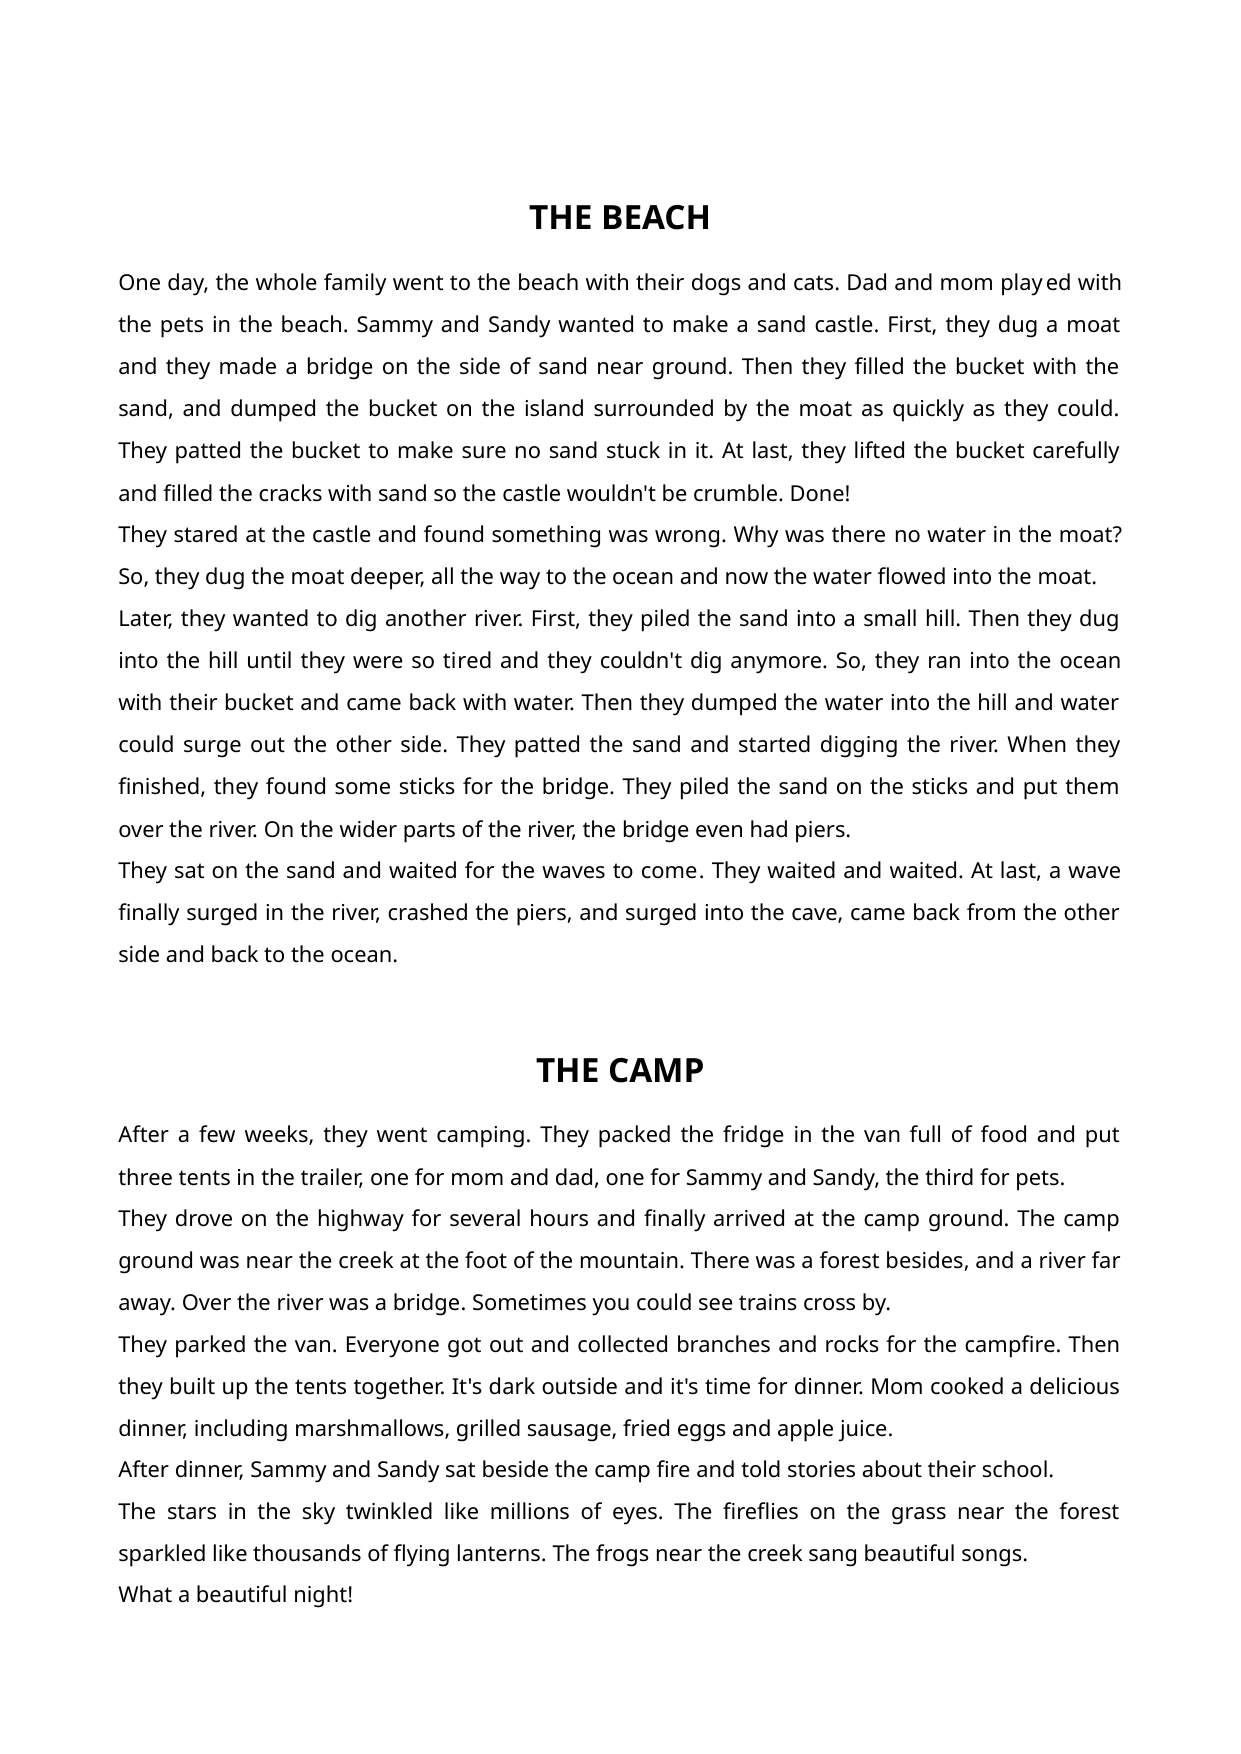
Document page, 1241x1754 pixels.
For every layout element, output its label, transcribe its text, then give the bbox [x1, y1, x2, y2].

text They parked the van. Everyone got out and collected branches and rocks for the campfire. Then they built up the tents together. It's dark outside and it's time for dinner. Mom cooked a delicious dinner, including marshmallows, grilled sausage, fried eggs and apple juice. [118, 1327, 1122, 1444]
text The Camp [118, 1037, 1122, 1102]
text They stared at the castle and found something was wrong. Why was there no water in the moat? So, they dug the moat deeper, all the way to the ocean and now the water flowed into the moat. [118, 518, 1122, 592]
text They sat on the sand and waited for the waves to come. They waited and waited. At last, a wave finally surged in the river, crashed the piers, and surged into the cave, came back from the other side and back to the ocean. [118, 853, 1122, 970]
text Later, they wanted to dig another river. First, they piled the sand into a small hill. Then they dug into the hill until they were so tired and they couldn't dig anymore. So, they ran into the ocean with their bucket and came back with water. Then they dumped the water into the hill and water could surge out the other side. They patted the sand and started digging the river. When they finished, they found some sticks for the bridge. They piled the sand on the sticks and put them over the river. On the wider parts of the river, the bridge even had piers. [118, 601, 1122, 845]
text The stars in the sky twinkled like millions of eyes. The fireflies on the grass near the forest sparkled like thousands of flying lanterns. The frogs near the creek sang beautiful songs. [118, 1494, 1122, 1569]
text What a beautiful night! [118, 1578, 1122, 1611]
text After dinner, Sammy and Sandy sat beside the camp fire and told stories about their school. [118, 1453, 1122, 1486]
text After a few weeks, they went camping. They packed the fridge in the van full of food and put three tents in the trailer, one for mom and dad, one for Sammy and Sandy, the third for pets. [118, 1118, 1122, 1193]
text The Beach [118, 184, 1122, 249]
text One day, the whole family went to the beach with their dogs and cats. Dad and mom played with the pets in the beach. Sammy and Sandy wanted to make a sand castle. First, they dug a moat and they made a bridge on the side of sand near ground. Then they filled the bucket with the sand, and dumped the bucket on the island surrounded by the moat as quickly as they could. They patted the bucket to make sure no sand stuck in it. At last, they lifted the bucket carefully and filled the cracks with sand so the castle wouldn't be crumble. Done! [118, 265, 1122, 509]
text They drove on the highway for several hours and finally arrived at the camp ground. The camp ground was near the creek at the foot of the mountain. There was a forest besides, and a river far away. Over the river was a bridge. Sometimes you could see trains cross by. [118, 1202, 1122, 1318]
